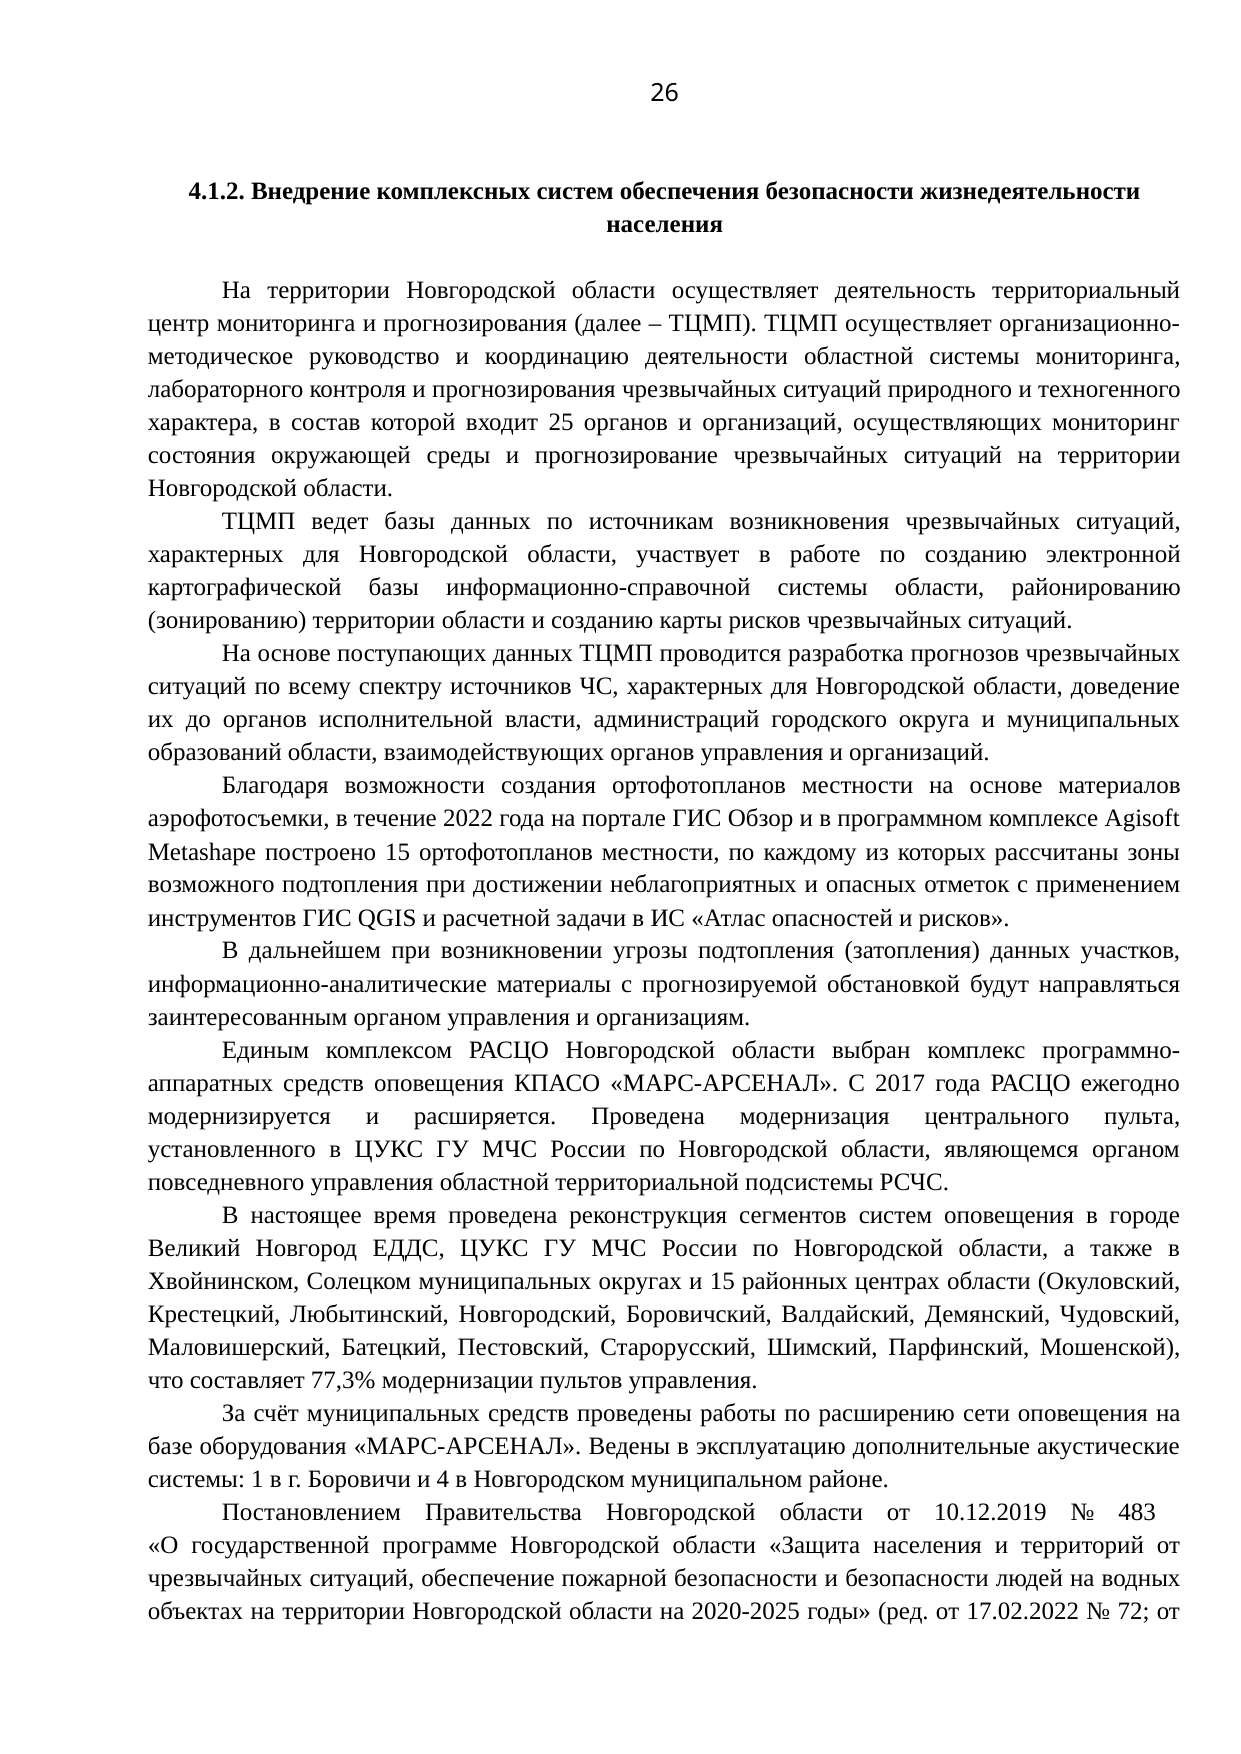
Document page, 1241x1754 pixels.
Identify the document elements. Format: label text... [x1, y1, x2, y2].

text Единым комплексом РАСЦО Новгородской области выбран комплекс программно-аппаратных средств оповещения КПАСО «МАРС-АРСЕНАЛ». С 2017 года РАСЦО ежегодно модернизируется и расширяется. Проведена модернизация центрального пульта, установленного в ЦУКС ГУ МЧС России по Новгородской области, являющемся органом повседневного управления областной территориальной подсистемы РСЧС. [148, 1035, 1181, 1196]
text В настоящее время проведена реконструкция сегментов систем оповещения в городе Великий Новгород ЕДДС, ЦУКС ГУ МЧС России по Новгородской области, а также в Хвойнинском, Солецком муниципальных округах и 15 районных центрах области (Окуловский, Крестецкий, Любытинский, Новгородский, Боровичский, Валдайский, Демянский, Чудовский, Маловишерский, Батецкий, Пестовский, Старорусский, Шимский, Парфинский, Мошенской), что составляет 77,3% модернизации пультов управления. [148, 1200, 1181, 1394]
text Благодаря возможности создания ортофотопланов местности на основе материалов аэрофотосъемки, в течение 2022 года на портале ГИС Обзор и в программном комплексе Agisoft Metashape построено 15 ортофотопланов местности, по каждому из которых рассчитаны зоны возможного подтопления при достижении неблагоприятных и опасных отметок с применением инструментов ГИС QGIS и расчетной задачи в ИС «Атлас опасностей и рисков». [148, 771, 1181, 931]
text На основе поступающих данных ТЦМП проводится разработка прогнозов чрезвычайных ситуаций по всему спектру источников ЧС, характерных для Новгородской области, доведение их до органов исполнительной власти, администраций городского округа и муниципальных образований области, взаимодействующих органов управления и организаций. [148, 638, 1181, 766]
text За счёт муниципальных средств проведены работы по расширению сети оповещения на базе оборудования «МАРС-АРСЕНАЛ». Ведены в эксплуатацию дополнительные акустические системы: 1 в г. Боровичи и 4 в Новгородском муниципальном районе. [148, 1398, 1181, 1493]
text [148, 1497, 1181, 1625]
text В дальнейшем при возникновении угрозы подтопления (затопления) данных участков, информационно-аналитические материалы с прогнозируемой обстановкой будут направляться заинтересованным органом управления и организациям. [148, 936, 1181, 1030]
text ТЦМП ведет базы данных по источникам возникновения чрезвычайных ситуаций, характерных для Новгородской области, участвует в работе по созданию электронной картографической базы информационно-справочной системы области, районированию (зонированию) территории области и созданию карты рисков чрезвычайных ситуаций. [148, 506, 1181, 634]
list 4.1.2. Внедрение комплексных систем обеспечения безопасности жизнедеятельности населения [148, 176, 1181, 238]
text На территории Новгородской области осуществляет деятельность территориальный центр мониторинга и прогнозирования (далее – ТЦМП). ТЦМП осуществляет организационно-методическое руководство и координацию деятельности областной системы мониторинга, лабораторного контроля и прогнозирования чрезвычайных ситуаций природного и техногенного характера, в состав которой входит 25 органов и организаций, осуществляющих мониторинг состояния окружающей среды и прогнозирование чрезвычайных ситуаций на территории Новгородской области. [148, 275, 1181, 502]
